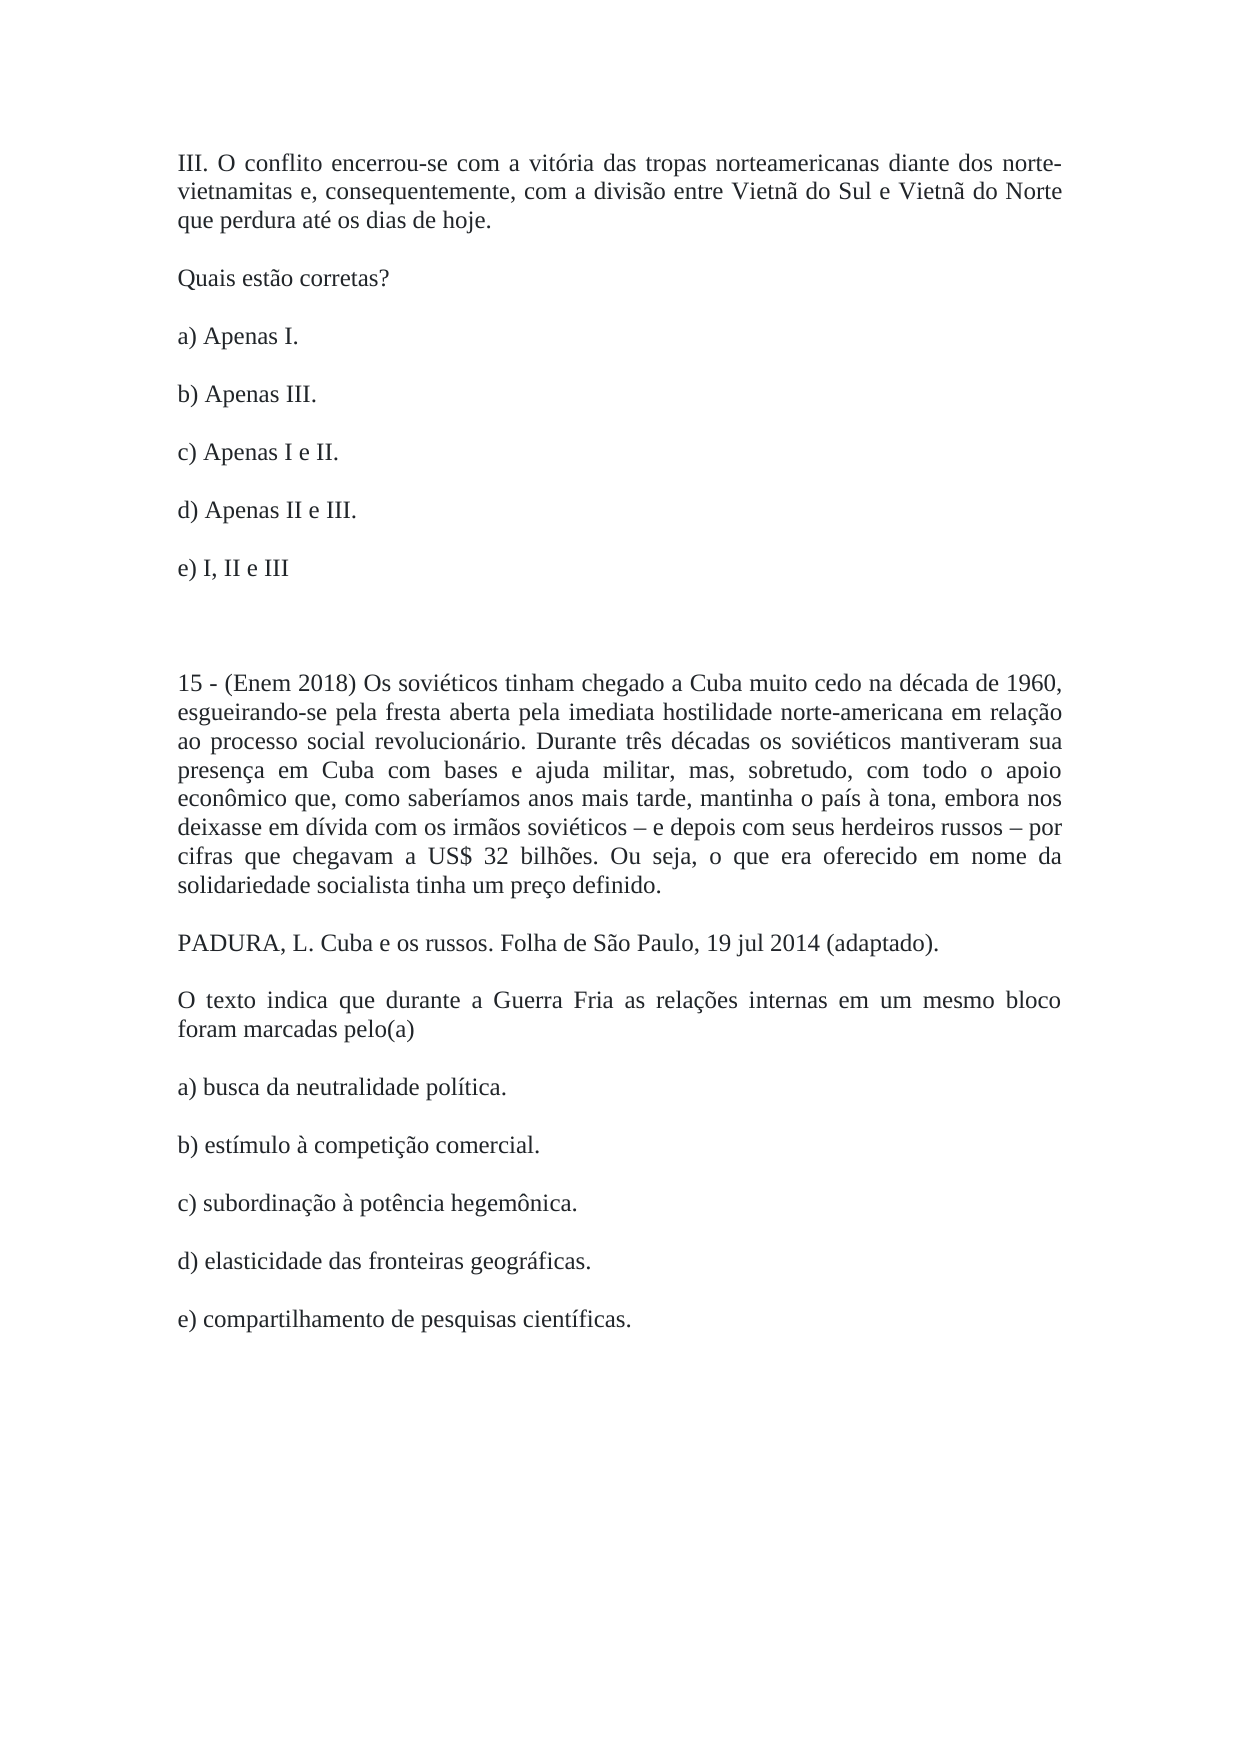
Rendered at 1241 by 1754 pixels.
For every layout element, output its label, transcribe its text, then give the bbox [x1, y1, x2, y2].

text b) Apenas III. [177, 379, 1063, 408]
text a) busca da neutralidade política. [177, 1072, 1063, 1101]
text c) subordinação à potência hegemônica. [177, 1188, 1063, 1217]
text c) Apenas I e II. [177, 437, 1063, 466]
text d) elasticidade das fronteiras geográficas. [177, 1246, 1063, 1275]
text Quais estão corretas? [177, 263, 1063, 292]
text b) estímulo à competição comercial. [177, 1130, 1063, 1159]
text d) Apenas II e III. [177, 495, 1063, 523]
text e) I, II e III [177, 553, 1063, 581]
text O texto indica que durante a Guerra Fria as relações internas em um mesmo bloco foram marcadas pelo(a) [177, 986, 1063, 1043]
text 15 - (Enem 2018) Os soviéticos tinham chegado a Cuba muito cedo na década de 1960, esgueirando-se pela fresta aberta pela imediata hostilidade norte-americana em relação ao processo social revolucionário. Durante três décadas os soviéticos mantiveram sua presença em Cuba com bases e ajuda militar, mas, sobretudo, com todo o apoio econômico que, como saberíamos anos mais tarde, mantinha o país à tona, embora nos deixasse em dívida com os irmãos soviéticos – e depois com seus herdeiros russos – por cifras que chegavam a US$ 32 bilhões. Ou seja, o que era oferecido em nome da solidariedade socialista tinha um preço definido. [177, 668, 1063, 898]
text a) Apenas I. [177, 321, 1063, 350]
text e) compartilhamento de pesquisas científicas. [177, 1304, 1063, 1333]
text III. O conflito encerrou-se com a vitória das tropas norteamericanas diante dos norte-vietnamitas e, consequentemente, com a divisão entre Vietnã do Sul e Vietnã do Norte que perdura até os dias de hoje. [177, 148, 1063, 234]
text PADURA, L. Cuba e os russos. Folha de São Paulo, 19 jul 2014 (adaptado). [177, 928, 1063, 956]
